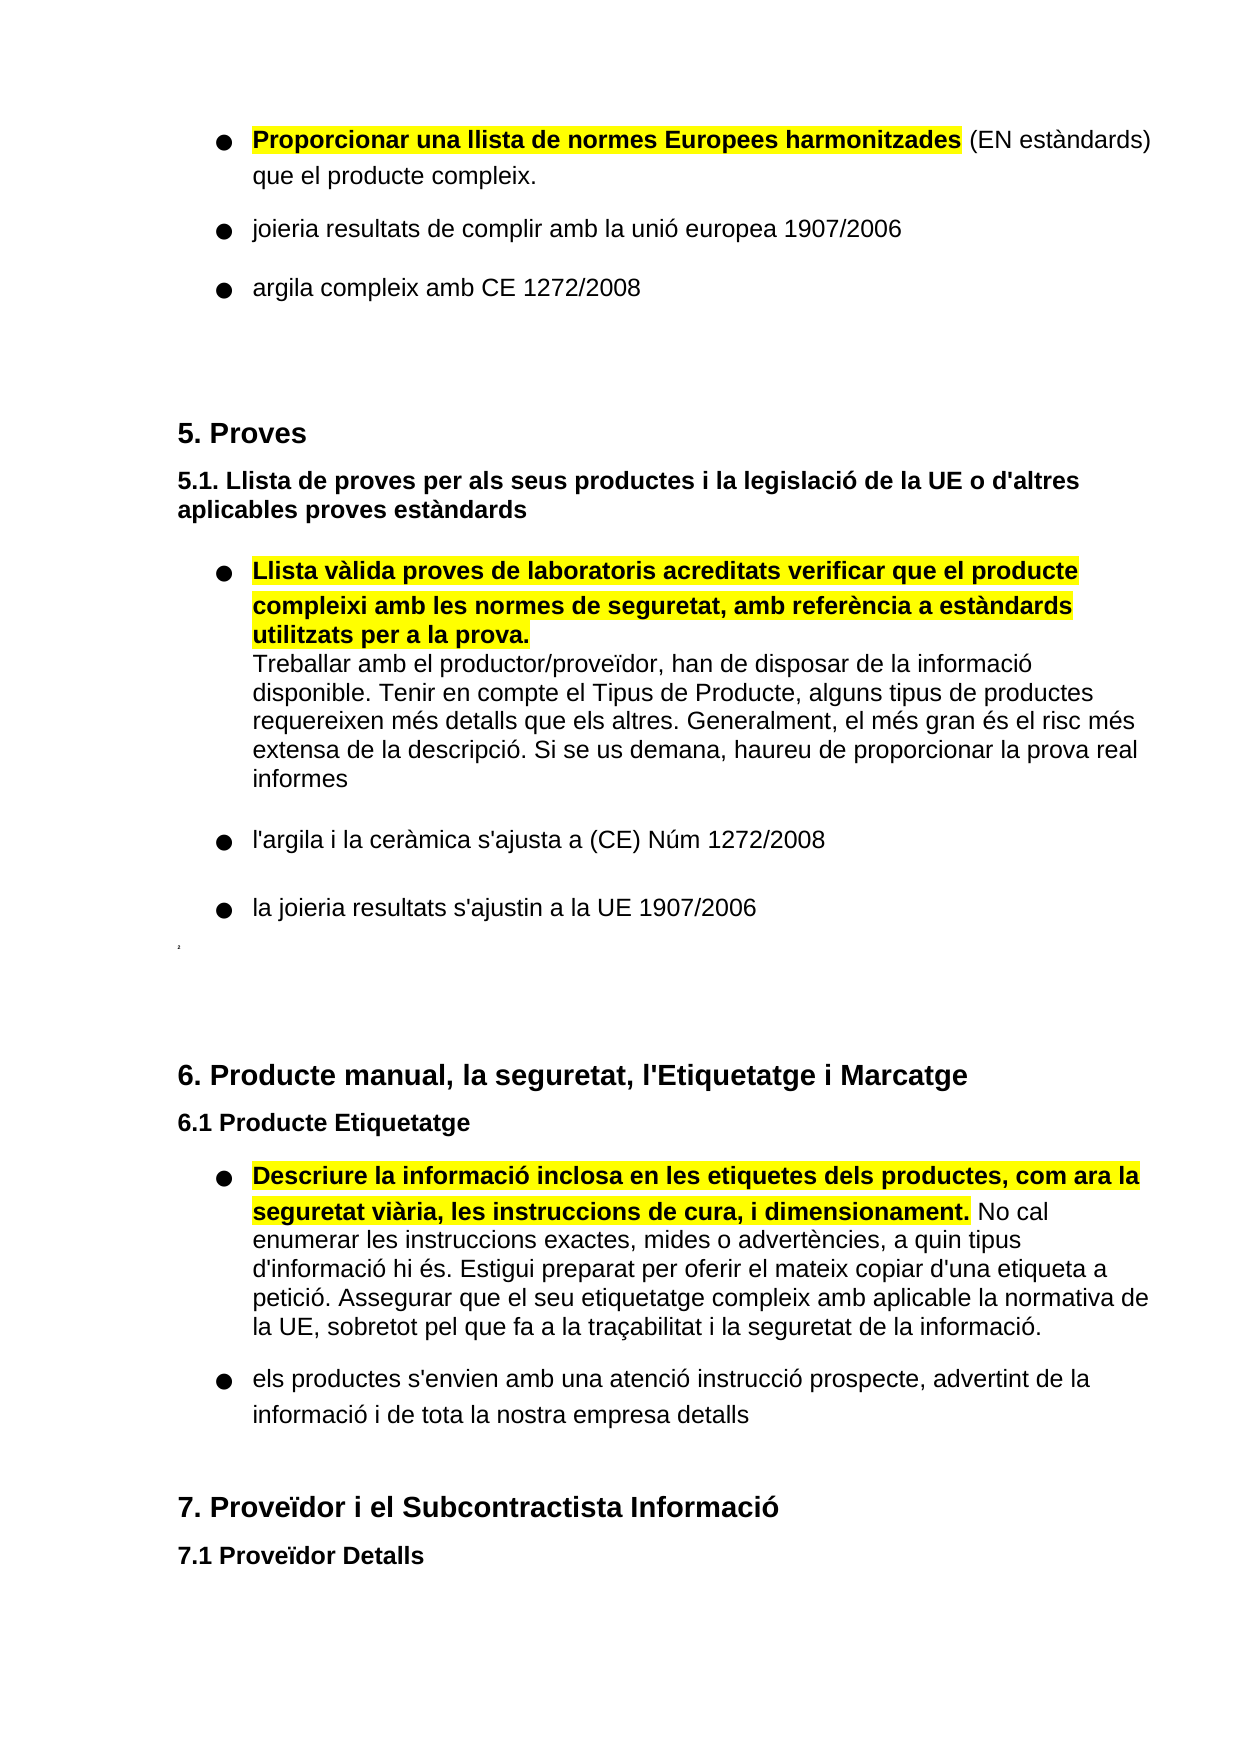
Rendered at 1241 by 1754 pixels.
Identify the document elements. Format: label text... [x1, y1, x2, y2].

text 6. Producte manual, la seguretat, l'Etiquetatge i Marcatge [177, 1058, 1152, 1092]
list argila compleix amb CE 1272/2008 [215, 266, 1152, 308]
list Llista vàlida proves de laboratoris acreditats verificar que el producte compleixi amb les normes de seguretat, amb referència a estàndards utilitzats per a la prova. Treballar amb el productor/proveïdor, han de disposar de la informació disponible. Tenir en compte el Tipus de Producte, alguns tipus de productes requereixen més detalls que els altres. Generalment, el més gran és el risc més extensa de la descripció. Si se us demana, haureu de proporcionar la prova real informes [215, 548, 1152, 792]
text 5.1. Llista de proves per als seus productes i la legislació de la UE o d'altres aplicables proves estàndards [177, 466, 1152, 523]
list Descriure la informació inclosa en les etiquetes dels productes, com ara la seguretat viària, les instruccions de cura, i dimensionament. No cal enumerar les instruccions exactes, mides o advertències, a quin tipus d'informació hi és. Estigui preparat per oferir el mateix copiar d'una etiqueta a petició. Assegurar que el seu etiquetatge compleix amb aplicable la normativa de la UE, sobretot pel que fa a la traçabilitat i la seguretat de la informació. [215, 1154, 1152, 1340]
list l'argila i la ceràmica s'ajusta a (CE) Núm 1272/2008 [215, 817, 1152, 860]
text 7.1 Proveïdor Detalls [177, 1541, 1152, 1569]
text 6.1 Producte Etiquetatge [177, 1108, 1152, 1137]
text 5. Proves [177, 416, 1152, 449]
list la joieria resultats s'ajustin a la UE 1907/2006 [215, 885, 1152, 928]
list Proporcionar una llista de normes Europees harmonitzades (EN estàndards) que el producte compleix. [215, 118, 1152, 189]
text 7. Proveïdor i el Subcontractista Informació [177, 1490, 1152, 1524]
list joieria resultats de complir amb la unió europea 1907/2006 [215, 206, 1152, 249]
list els productes s'envien amb una atenció instrucció prospecte, advertint de la informació i de tota la nostra empresa detalls [215, 1357, 1152, 1428]
